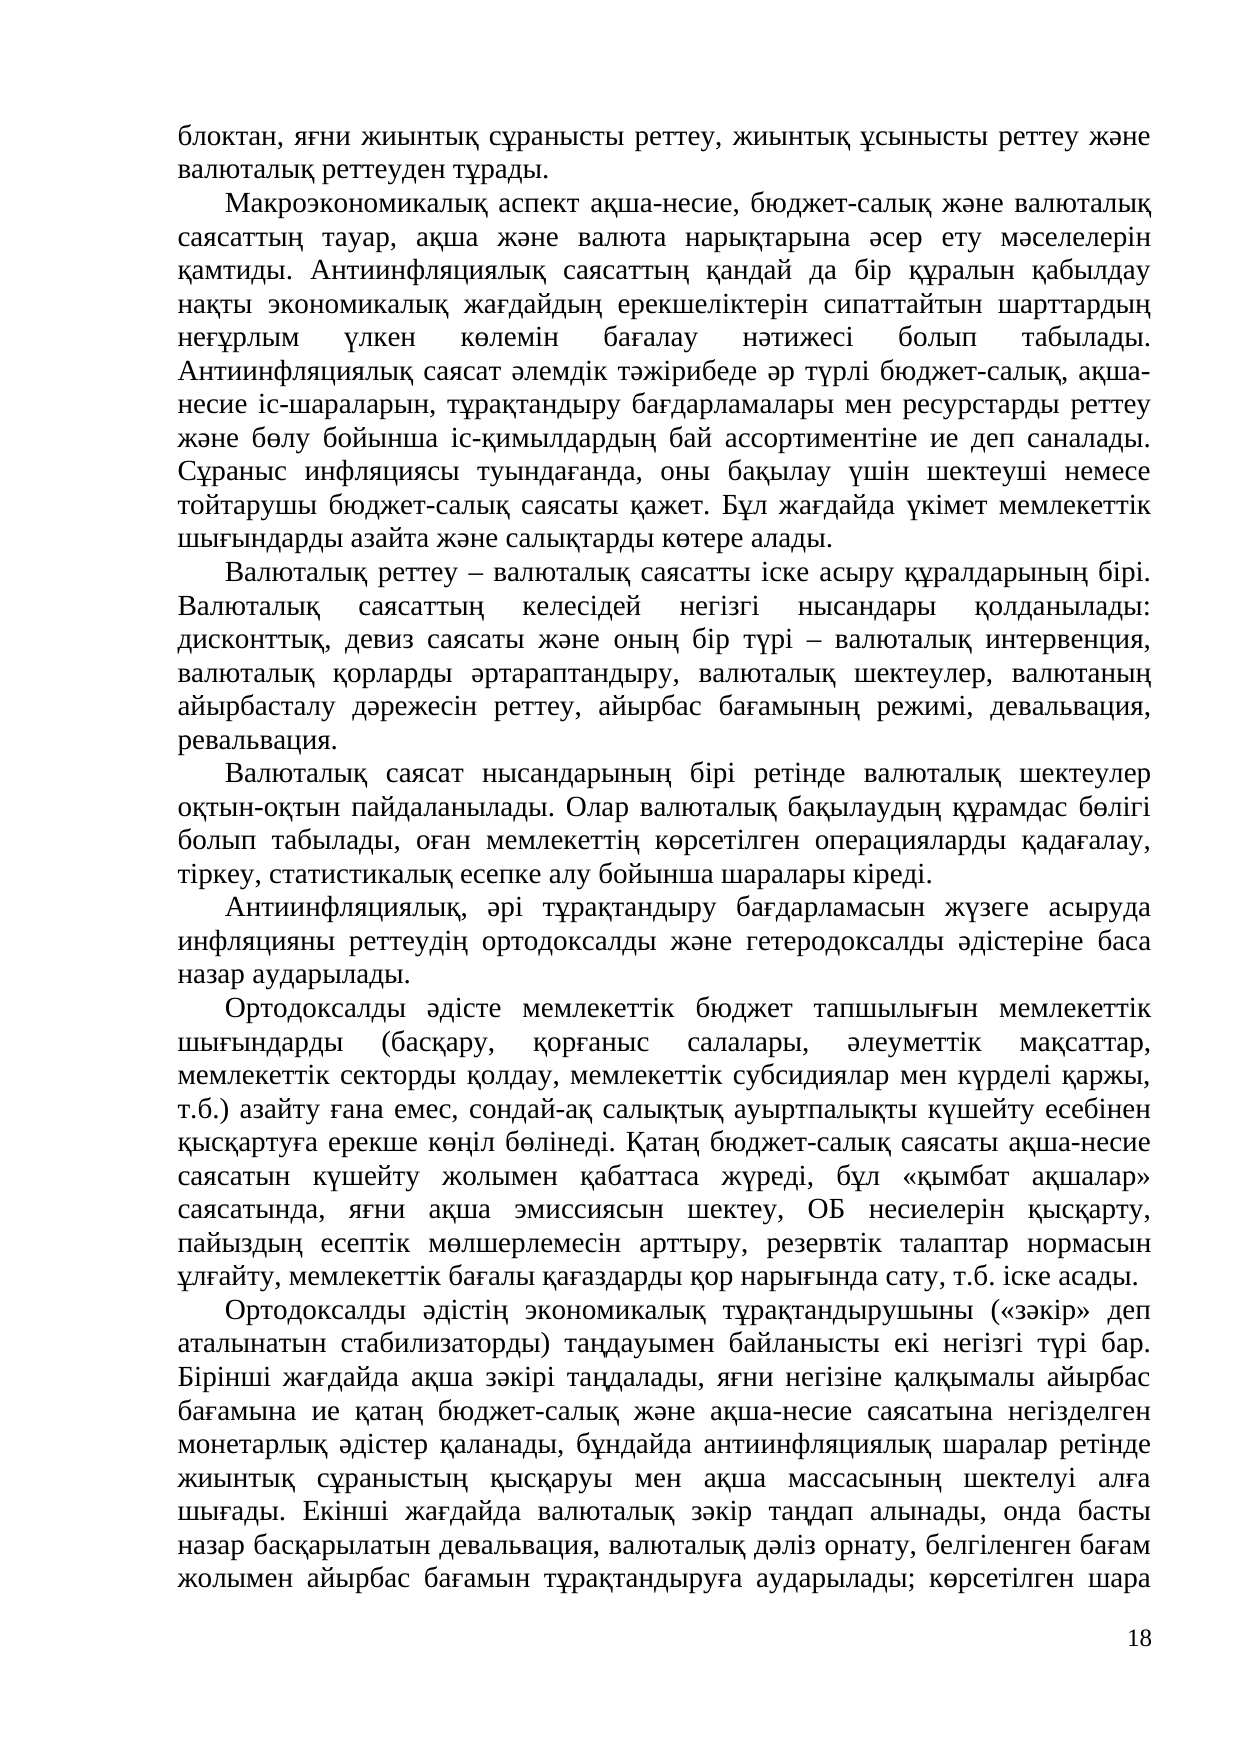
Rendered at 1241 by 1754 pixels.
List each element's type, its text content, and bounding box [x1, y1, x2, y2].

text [177, 1292, 1152, 1594]
text Макроэкономикалық аспект ақша-несие, бюджет-салық және валюталық саясаттың тауар, ақша және валюта нарықтарына әсер ету мәселелерін қамтиды. Антиинфляциялық саясаттың қандай да бір құралын қабылдау нақты экономикалық жағдайдың ерекшеліктерін сипаттайтын шарттардың неғұрлым үлкен көлемін бағалау нәтижесі болып табылады. Антиинфляциялық саясат әлемдік тәжірибеде әр түрлі бюджет-салық, ақша-несие іс-шараларын, тұрақтандыру бағдарламалары мен ресурстарды реттеу және бөлу бойынша іс-қимылдардың бай ассортиментіне ие деп саналады. Сұраныс инфляциясы туындағанда, оны бақылау үшін шектеуші немесе тойтарушы бюджет-салық саясаты қажет. Бұл жағдайда үкімет мемлекеттік шығындарды азайта және салықтарды көтере алады. [177, 185, 1152, 554]
text Валюталық реттеу – валюталық саясатты іске асыру құралдарының бірі. Валюталық саясаттың келесідей негізгі нысандары қолданылады: дисконттық, девиз саясаты және оның бір түрі – валюталық интервенция, валюталық қорларды әртараптандыру, валюталық шектеулер, валютаның айырбасталу дәрежесін реттеу, айырбас бағамының режимі, девальвация, ревальвация. [177, 554, 1152, 755]
text Антиинфляциялық, әрі тұрақтандыру бағдарламасын жүзеге асыруда инфляцияны реттеудің ортодоксалды және гетеродоксалды әдістеріне баса назар аударылады. [177, 889, 1152, 990]
text Валюталық саясат нысандарының бірі ретінде валюталық шектеулер оқтын-оқтын пайдаланылады. Олар валюталық бақылаудың құрамдас бөлігі болып табылады, оған мемлекеттің көрсетілген операцияларды қадағалау, тіркеу, статистикалық есепке алу бойынша шаралары кіреді. [177, 755, 1152, 889]
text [177, 118, 1152, 185]
text Ортодоксалды әдісте мемлекеттік бюджет тапшылығын мемлекеттік шығындарды (басқару, қорғаныс салалары, әлеуметтік мақсаттар, мемлекеттік секторды қолдау, мемлекеттік субсидиялар мен күрделі қаржы, т.б.) азайту ғана емес, сондай-ақ салықтық ауыртпалықты күшейту есебінен қысқартуға ерекше көңіл бөлінеді. Қатаң бюджет-салық саясаты ақша-несие саясатын күшейту жолымен қабаттаса жүреді, бұл «қымбат ақшалар» саясатында, яғни ақша эмиссиясын шектеу, ОБ несиелерін қысқарту, пайыздың есептік мөлшерлемесін арттыру, резервтік талаптар нормасын ұлғайту, мемлекеттік бағалы қағаздарды қор нарығында сату, т.б. іске асады. [177, 990, 1152, 1292]
